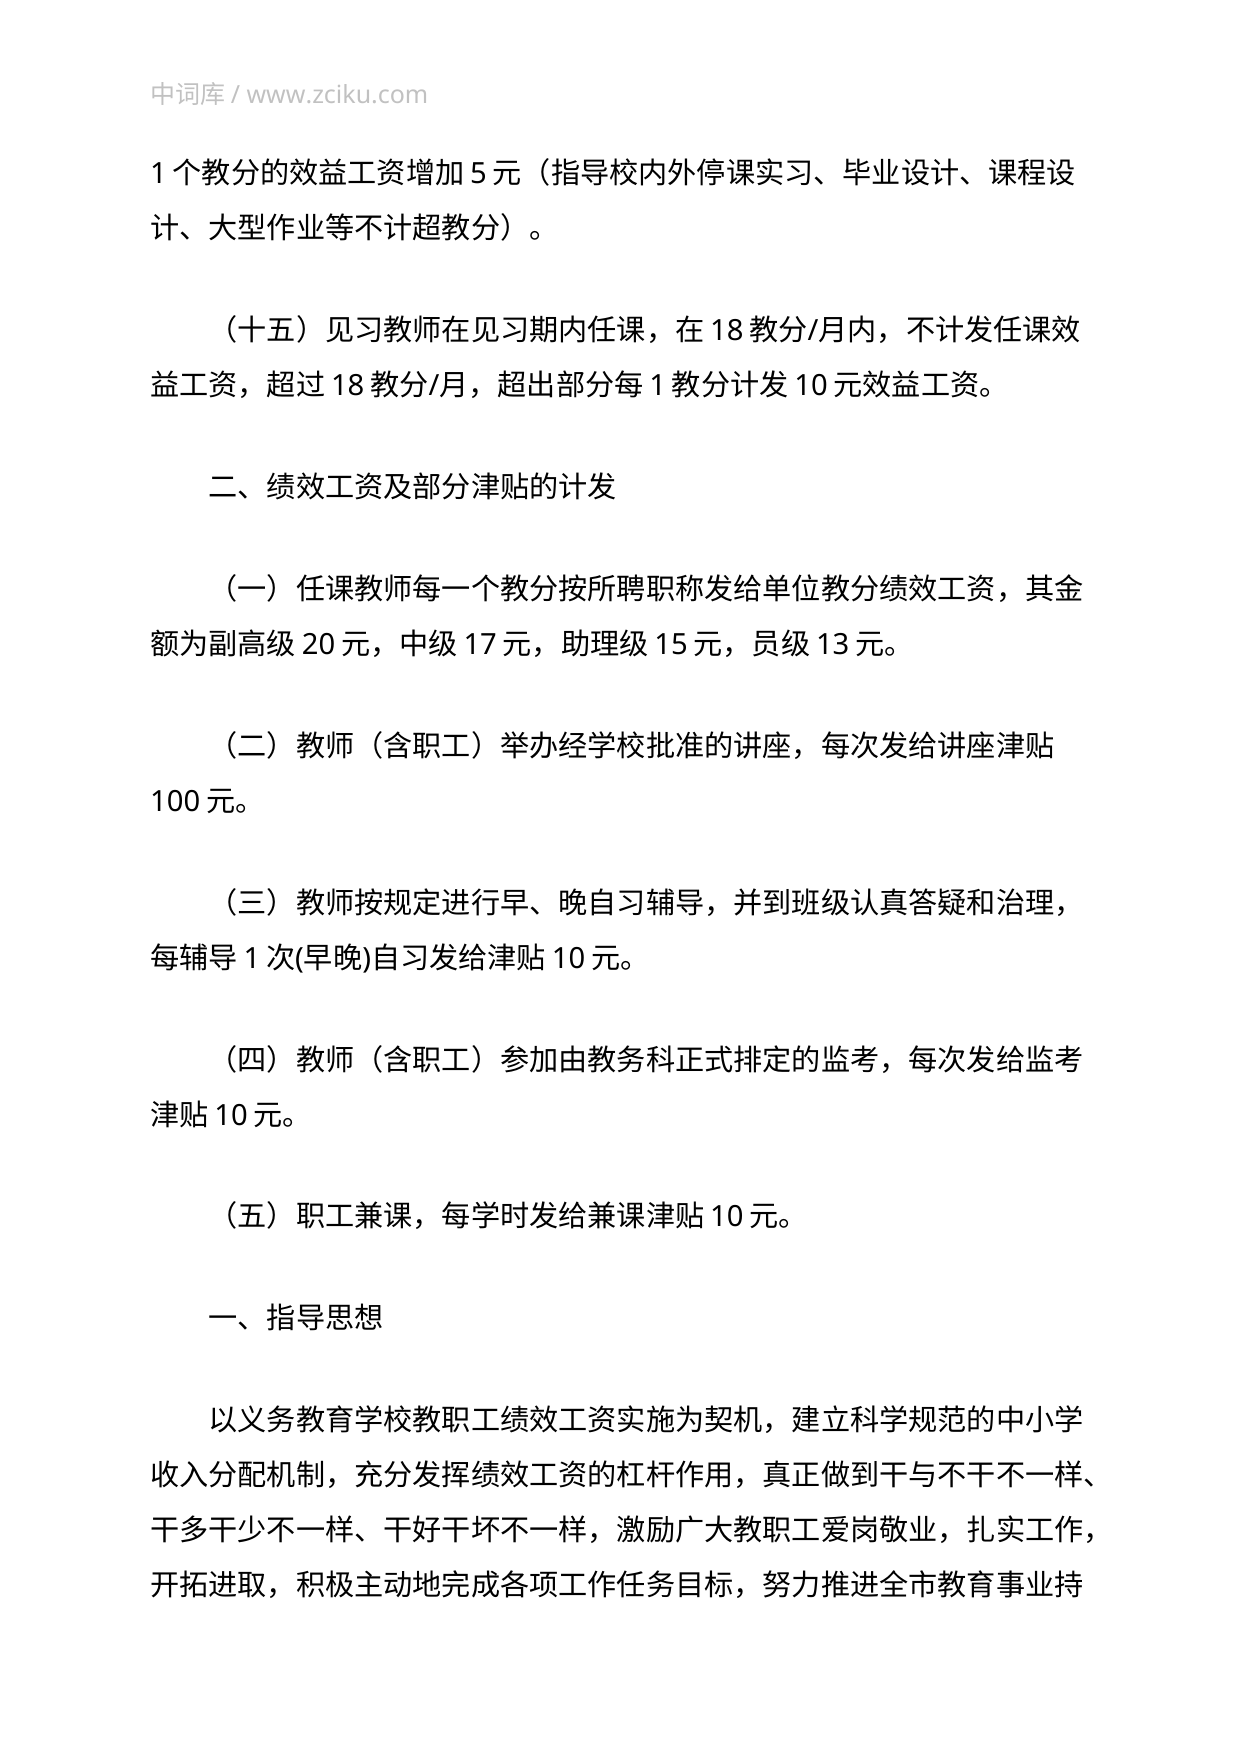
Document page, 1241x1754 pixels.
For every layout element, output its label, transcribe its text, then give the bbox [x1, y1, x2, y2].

text （三）教师按规定进行早、晚自习辅导，并到班级认真答疑和治理，每辅导1次(早晚)自习发给津贴10元。 [150, 879, 1090, 977]
text （四）教师（含职工）参加由教务科正式排定的监考，每次发给监考津贴10元。 [150, 1036, 1090, 1133]
text （二）教师（含职工）举办经学校批准的讲座，每次发给讲座津贴100元。 [150, 722, 1090, 820]
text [150, 150, 1090, 247]
text （一）任课教师每一个教分按所聘职称发给单位教分绩效工资，其金额为副高级20元，中级17元，助理级15元，员级13元。 [150, 566, 1090, 663]
text （十五）见习教师在见习期内任课，在18教分/月内，不计发任课效益工资，超过18教分/月，超出部分每1教分计发10元效益工资。 [150, 307, 1090, 404]
text （五）职工兼课，每学时发给兼课津贴10元。 [150, 1193, 1090, 1235]
text 二、绩效工资及部分津贴的计发 [150, 464, 1090, 506]
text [150, 1397, 1090, 1604]
text 一、指导思想 [150, 1295, 1090, 1337]
